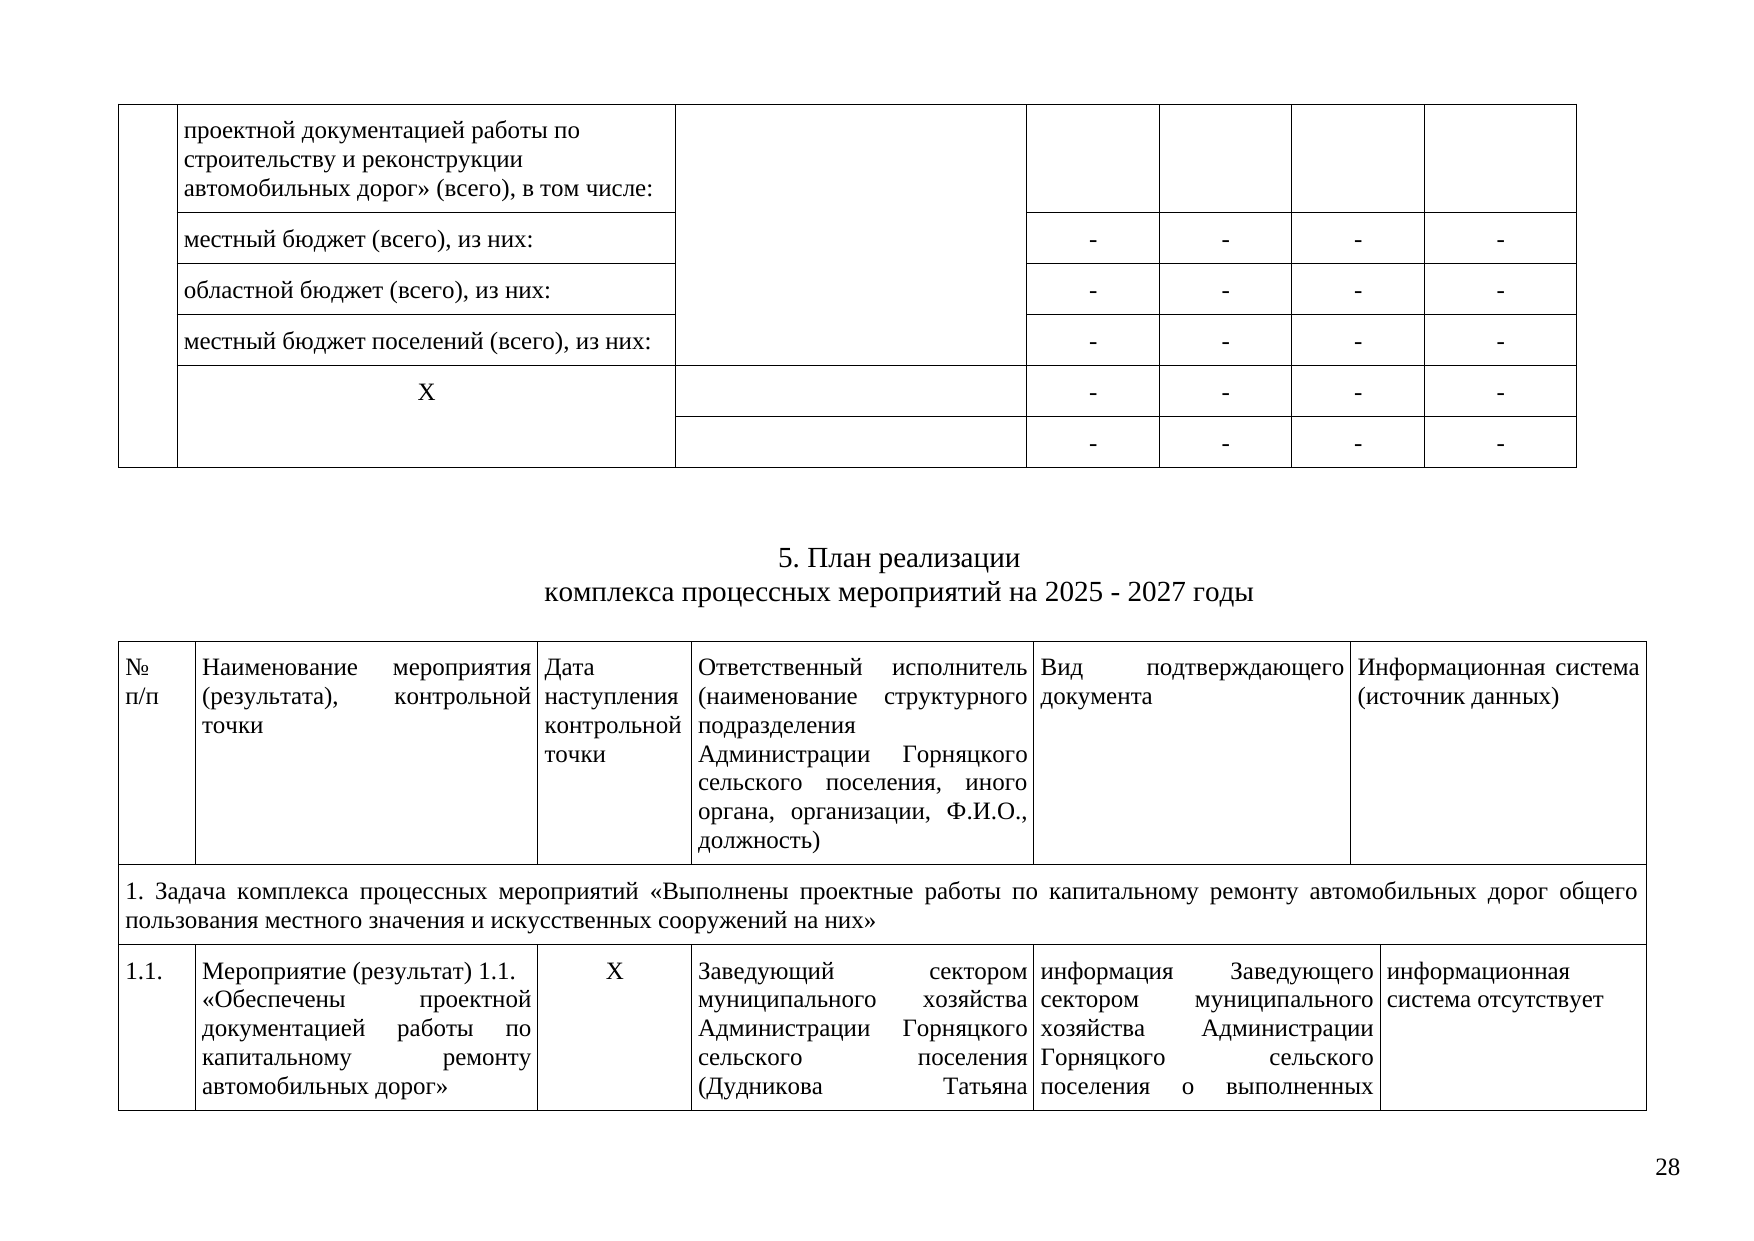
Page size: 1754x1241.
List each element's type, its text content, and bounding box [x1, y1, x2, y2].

table_header Ответственный исполнитель (наименование структурного подразделения Администрации Горняцкого сельского поселения, иного органа, организации, Ф.И.О., должность) [692, 642, 1033, 864]
table_header № п/п [119, 642, 195, 864]
table_cell - [1160, 315, 1291, 365]
table_cell - [1425, 105, 1576, 212]
table_cell - [1027, 417, 1159, 467]
table_cell 1. Задача комплекса процессных мероприятий «Выполнены проектные работы по капитальному ремонту автомобильных дорог общего пользования местного значения и искусственных сооружений на них» [119, 865, 1646, 944]
table_cell - [1292, 417, 1424, 467]
table_cell [676, 366, 1026, 416]
table_header Наименование мероприятия (результата), контрольной точки [196, 642, 537, 864]
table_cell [1034, 945, 1380, 1110]
table_cell - [1027, 366, 1159, 416]
table_cell - [1160, 213, 1291, 263]
table_cell Х [538, 945, 691, 1110]
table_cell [196, 945, 537, 1110]
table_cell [692, 945, 1033, 1110]
table_cell - [1425, 213, 1576, 263]
table_cell 3. [119, 105, 177, 467]
table_cell [676, 417, 1026, 467]
table_cell - [1292, 105, 1424, 212]
table_cell - [1160, 105, 1291, 212]
table_header Вид подтверждающего документа [1034, 642, 1350, 864]
table_cell - [1292, 366, 1424, 416]
table_cell - [1425, 366, 1576, 416]
table_cell - [1027, 105, 1159, 212]
table_cell - [1160, 264, 1291, 314]
table_cell - [1292, 213, 1424, 263]
table_cell местный бюджет поселений (всего), из них: [178, 315, 675, 365]
table_header Информационная система (источник данных) [1351, 642, 1646, 864]
text комплекса процессных мероприятий на 2025 - 2027 годы [118, 574, 1680, 607]
table_cell местный бюджет (всего), из них: [178, 213, 675, 263]
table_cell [178, 105, 675, 212]
table_cell - [1027, 264, 1159, 314]
table_cell - [1425, 264, 1576, 314]
table_cell 1.1. [119, 945, 195, 1110]
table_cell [1381, 945, 1646, 1110]
table_cell Х [676, 105, 1026, 365]
table_cell Х [178, 366, 675, 467]
table_cell - [1292, 315, 1424, 365]
table_header Дата наступления контрольной точки [538, 642, 691, 864]
table_cell - [1425, 315, 1576, 365]
table_cell - [1425, 417, 1576, 467]
table_cell - [1292, 264, 1424, 314]
table_cell - [1160, 366, 1291, 416]
table_cell - [1027, 315, 1159, 365]
table_cell - [1027, 213, 1159, 263]
table_cell - [1160, 417, 1291, 467]
table_cell областной бюджет (всего), из них: [178, 264, 675, 314]
text 5. План реализации [118, 540, 1680, 574]
